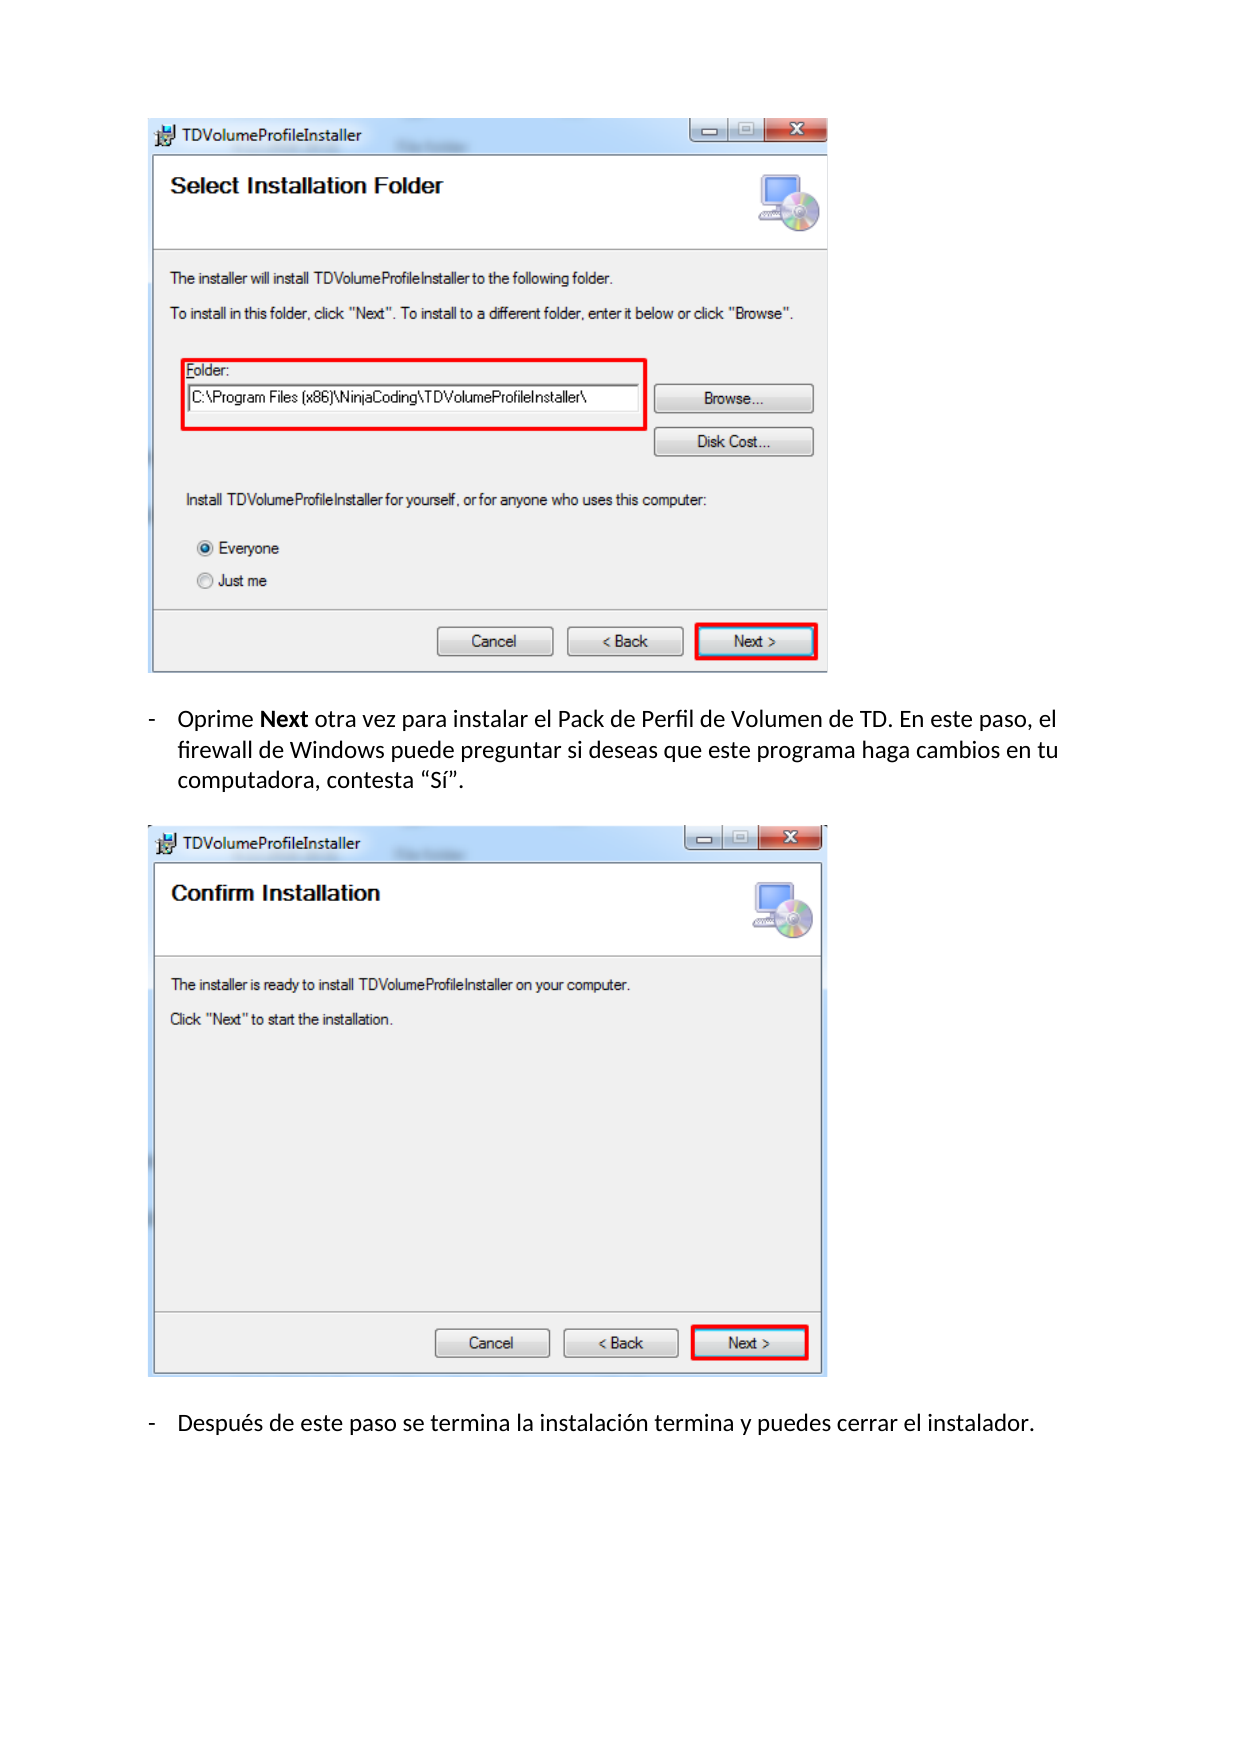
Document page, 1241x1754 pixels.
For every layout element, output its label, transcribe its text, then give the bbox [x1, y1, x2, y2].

list Oprime Next otra vez para instalar el Pack de Perfil de Volumen de TD. En este paso, el firewall de Windows puede preguntar si deseas que este programa haga cambios en tu computadora, contesta “Sí”. [148, 703, 1122, 795]
list Después de este paso se termina la instalación termina y puedes cerrar el instalador. [148, 1407, 1122, 1437]
